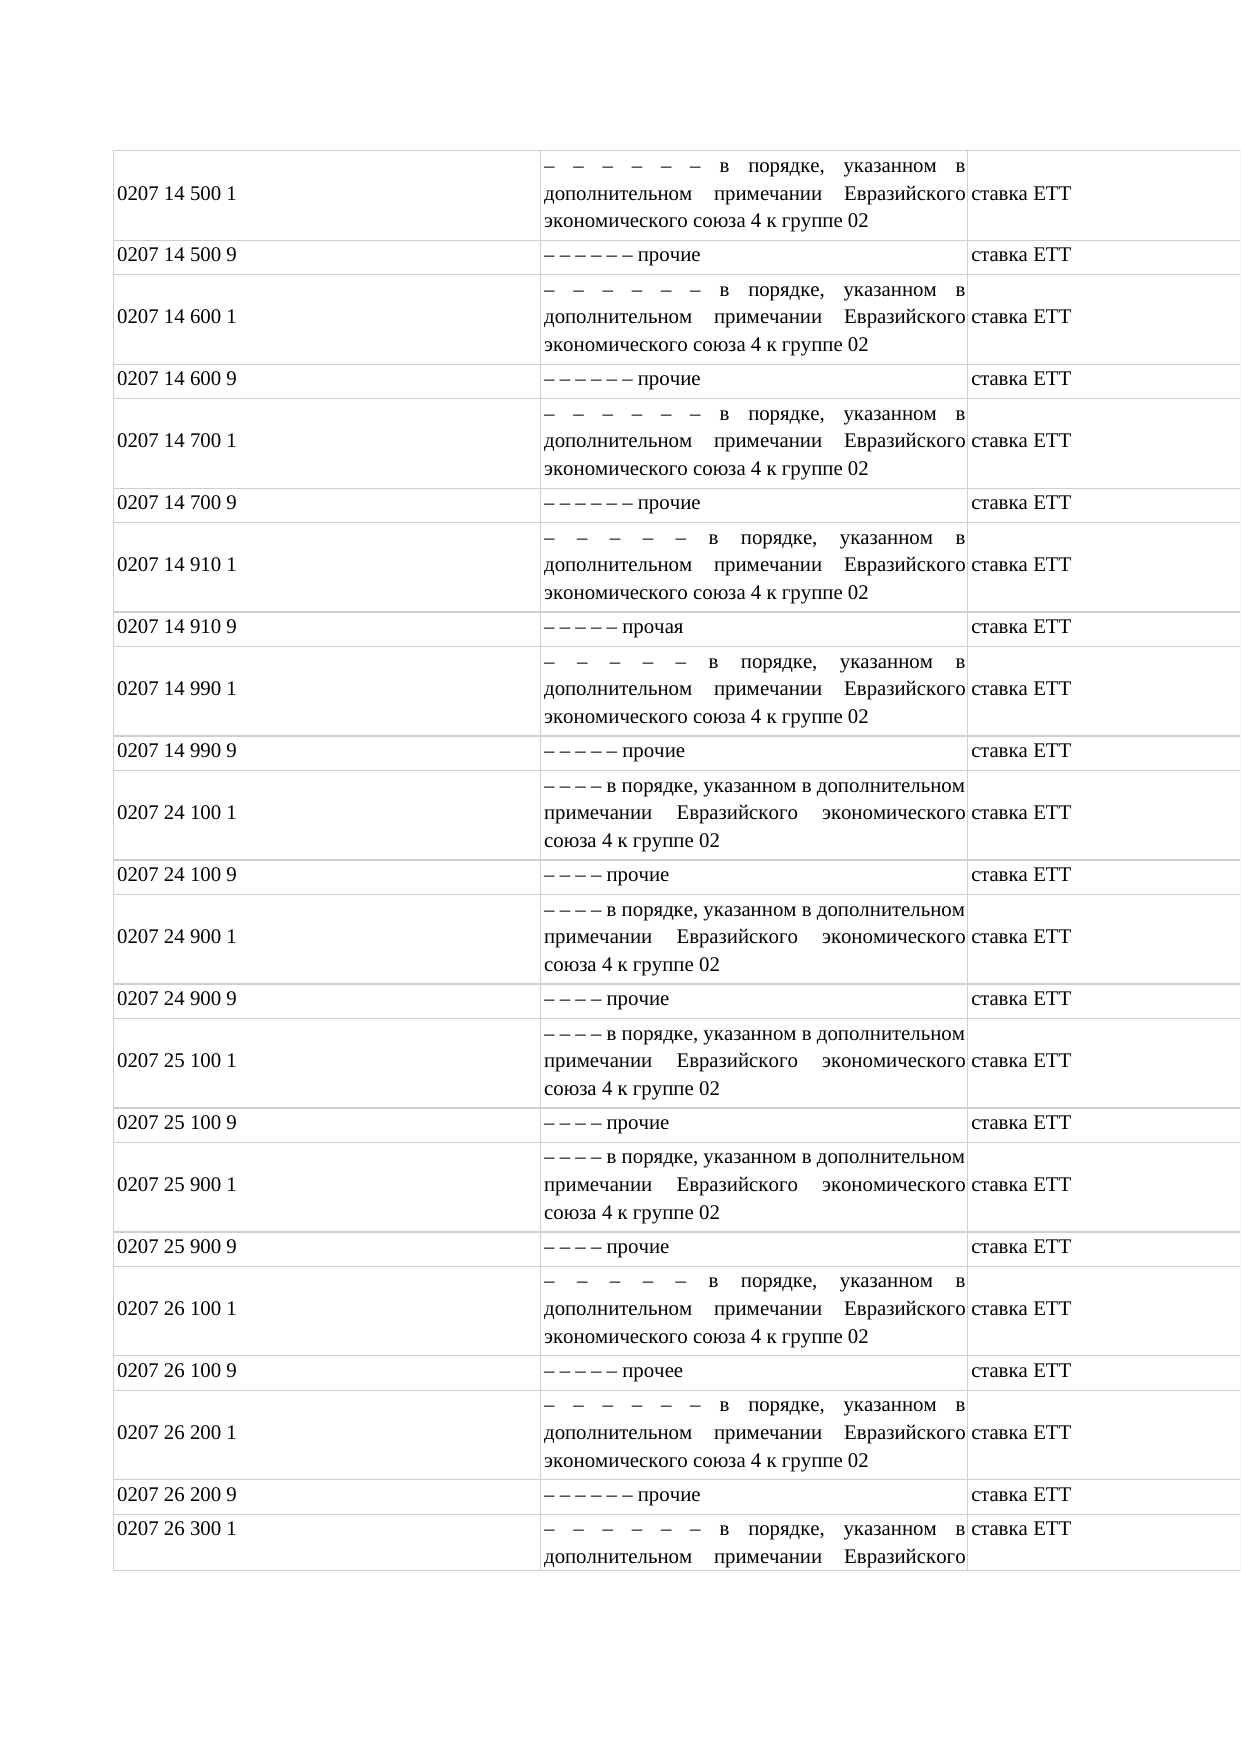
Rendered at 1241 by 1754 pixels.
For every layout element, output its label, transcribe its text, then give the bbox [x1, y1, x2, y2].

table_cell 0207 26 300 1 [114, 1515, 540, 1569]
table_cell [541, 151, 967, 239]
table_cell ставка ЕТТ [968, 1233, 1240, 1266]
table_cell – – – – прочие [541, 1109, 967, 1142]
table_cell ставка ЕТТ [968, 737, 1240, 770]
table_cell ставка ЕТТ [968, 399, 1240, 487]
table_cell 0207 24 100 1 [114, 771, 540, 859]
table_cell – – – – – – прочие [541, 489, 967, 522]
table_cell – – – – в порядке, указанном в дополнительном примечании Евразийского экономического союза 4 к группе 02 [541, 1143, 967, 1231]
table_cell – – – – – в порядке, указанном в дополнительном примечании Евразийского экономического союза 4 к группе 02 [541, 1267, 967, 1355]
table_cell ставка ЕТТ [968, 895, 1240, 983]
table_cell – – – – – – прочие [541, 365, 967, 398]
table_cell ставка ЕТТ [968, 771, 1240, 859]
table_cell 0207 14 990 1 [114, 647, 540, 735]
table_cell 0207 14 500 9 [114, 241, 540, 274]
table_cell – – – – в порядке, указанном в дополнительном примечании Евразийского экономического союза 4 к группе 02 [541, 895, 967, 983]
table_cell ставка ЕТТ [968, 1356, 1240, 1389]
table_cell 0207 26 100 1 [114, 1267, 540, 1355]
table_cell 0207 14 990 9 [114, 737, 540, 770]
table_cell ставка ЕТТ [968, 523, 1240, 611]
table_cell ставка ЕТТ [968, 647, 1240, 735]
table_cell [541, 1515, 967, 1569]
table_cell – – – – в порядке, указанном в дополнительном примечании Евразийского экономического союза 4 к группе 02 [541, 1019, 967, 1107]
table_cell ставка ЕТТ [968, 365, 1240, 398]
table_cell – – – – – прочее [541, 1356, 967, 1389]
table_cell – – – – прочие [541, 1233, 967, 1266]
table_cell ставка ЕТТ [968, 1480, 1240, 1513]
table_cell 0207 14 600 9 [114, 365, 540, 398]
table_cell 0207 26 200 9 [114, 1480, 540, 1513]
table_cell 0207 25 100 1 [114, 1019, 540, 1107]
table_cell 0207 26 200 1 [114, 1391, 540, 1479]
table_cell 0207 25 900 9 [114, 1233, 540, 1266]
table_cell – – – – – в порядке, указанном в дополнительном примечании Евразийского экономического союза 4 к группе 02 [541, 523, 967, 611]
table_cell – – – – – в порядке, указанном в дополнительном примечании Евразийского экономического союза 4 к группе 02 [541, 647, 967, 735]
table_cell 0207 14 700 9 [114, 489, 540, 522]
table_cell 0207 25 900 1 [114, 1143, 540, 1231]
table_cell – – – – – прочие [541, 737, 967, 770]
table_cell ставка ЕТТ [968, 1267, 1240, 1355]
table_cell 0207 14 910 9 [114, 613, 540, 646]
table_cell ставка ЕТТ [968, 151, 1240, 239]
table_cell 0207 14 910 1 [114, 523, 540, 611]
table_cell ставка ЕТТ [968, 1019, 1240, 1107]
table_cell 0207 14 600 1 [114, 275, 540, 363]
table_cell – – – – – прочая [541, 613, 967, 646]
table_cell – – – – – – в порядке, указанном в дополнительном примечании Евразийского экономического союза 4 к группе 02 [541, 399, 967, 487]
table_cell 0207 14 500 1 [114, 151, 540, 239]
table_cell – – – – прочие [541, 985, 967, 1018]
table_cell – – – – – – в порядке, указанном в дополнительном примечании Евразийского экономического союза 4 к группе 02 [541, 275, 967, 363]
table_cell 0207 24 100 9 [114, 861, 540, 894]
table_cell ставка ЕТТ [968, 1391, 1240, 1479]
table_cell ставка ЕТТ [968, 1515, 1240, 1569]
table_cell ставка ЕТТ [968, 1143, 1240, 1231]
table_cell – – – – – – прочие [541, 241, 967, 274]
table_cell 0207 26 100 9 [114, 1356, 540, 1389]
table_cell 0207 24 900 1 [114, 895, 540, 983]
table_cell 0207 25 100 9 [114, 1109, 540, 1142]
table_cell ставка ЕТТ [968, 861, 1240, 894]
table_cell – – – – в порядке, указанном в дополнительном примечании Евразийского экономического союза 4 к группе 02 [541, 771, 967, 859]
table_cell – – – – прочие [541, 861, 967, 894]
table_cell – – – – – – в порядке, указанном в дополнительном примечании Евразийского экономического союза 4 к группе 02 [541, 1391, 967, 1479]
table_cell ставка ЕТТ [968, 985, 1240, 1018]
table_cell ставка ЕТТ [968, 275, 1240, 363]
table_cell 0207 14 700 1 [114, 399, 540, 487]
table_cell – – – – – – прочие [541, 1480, 967, 1513]
table_cell 0207 24 900 9 [114, 985, 540, 1018]
table_cell ставка ЕТТ [968, 489, 1240, 522]
table_cell ставка ЕТТ [968, 1109, 1240, 1142]
table_cell ставка ЕТТ [968, 613, 1240, 646]
table_cell ставка ЕТТ [968, 241, 1240, 274]
